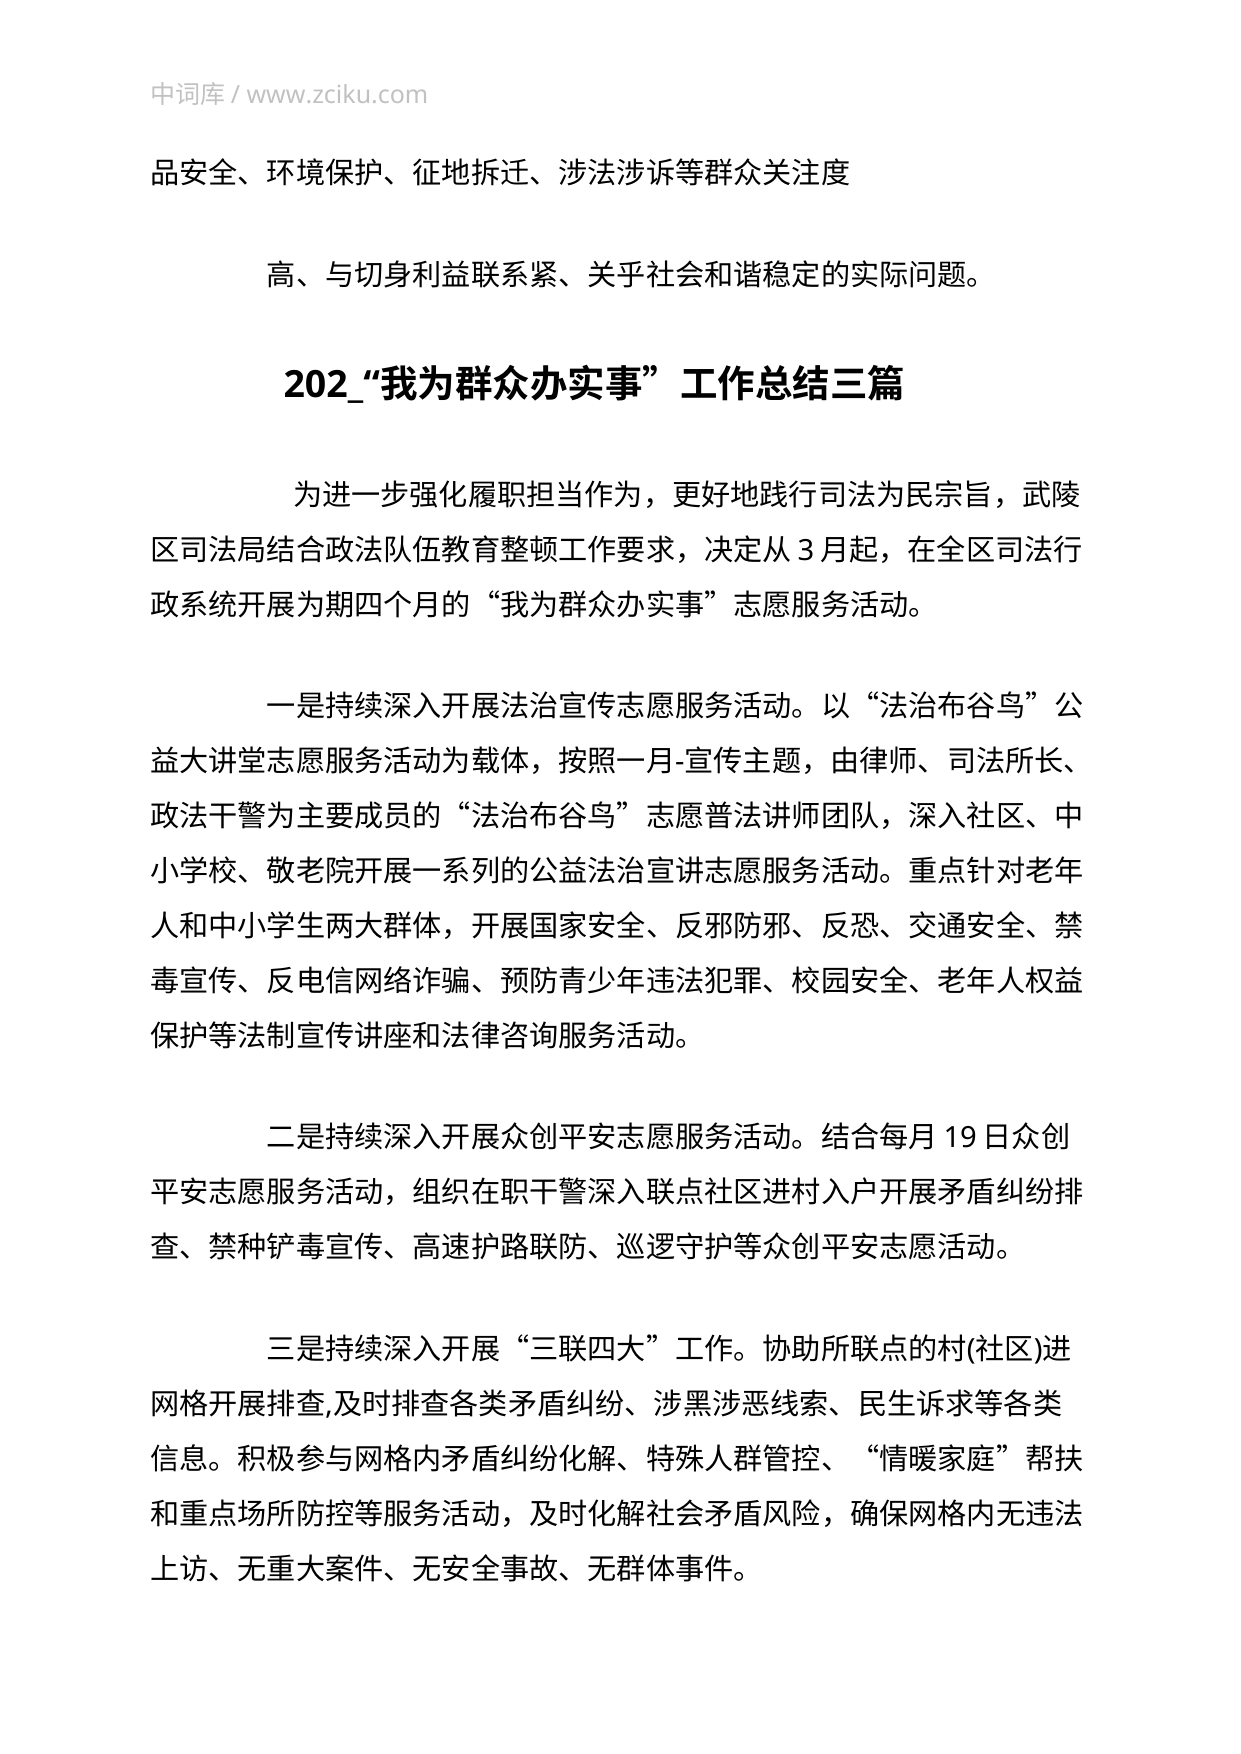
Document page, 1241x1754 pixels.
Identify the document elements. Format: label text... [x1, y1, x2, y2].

text 为进一步强化履职担当作为，更好地践行司法为民宗旨，武陵区司法局结合政法队伍教育整顿工作要求，决定从3月起，在全区司法行政系统开展为期四个月的“我为群众办实事”志愿服务活动。 [150, 471, 1090, 623]
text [150, 150, 1090, 192]
text 高、与切身利益联系紧、关乎社会和谐稳定的实际问题。 [150, 252, 1090, 294]
text 202_“我为群众办实事”工作总结三篇 [150, 353, 1090, 408]
text 二是持续深入开展众创平安志愿服务活动。结合每月19日众创平安志愿服务活动，组织在职干警深入联点社区进村入户开展矛盾纠纷排查、禁种铲毒宣传、高速护路联防、巡逻守护等众创平安志愿活动。 [150, 1114, 1090, 1266]
text 一是持续深入开展法治宣传志愿服务活动。以“法治布谷鸟”公益大讲堂志愿服务活动为载体，按照一月-宣传主题，由律师、司法所长、政法干警为主要成员的“法治布谷鸟”志愿普法讲师团队，深入社区、中小学校、敬老院开展一系列的公益法治宣讲志愿服务活动。重点针对老年人和中小学生两大群体，开展国家安全、反邪防邪、反恐、交通安全、禁毒宣传、反电信网络诈骗、预防青少年违法犯罪、校园安全、老年人权益保护等法制宣传讲座和法律咨询服务活动。 [150, 683, 1090, 1054]
text 三是持续深入开展“三联四大”工作。协助所联点的村(社区)进网格开展排查,及时排查各类矛盾纠纷、涉黑涉恶线索、民生诉求等各类信息。积极参与网格内矛盾纠纷化解、特殊人群管控、“情暖家庭”帮扶和重点场所防控等服务活动，及时化解社会矛盾风险，确保网格内无违法上访、无重大案件、无安全事故、无群体事件。 [150, 1326, 1090, 1588]
